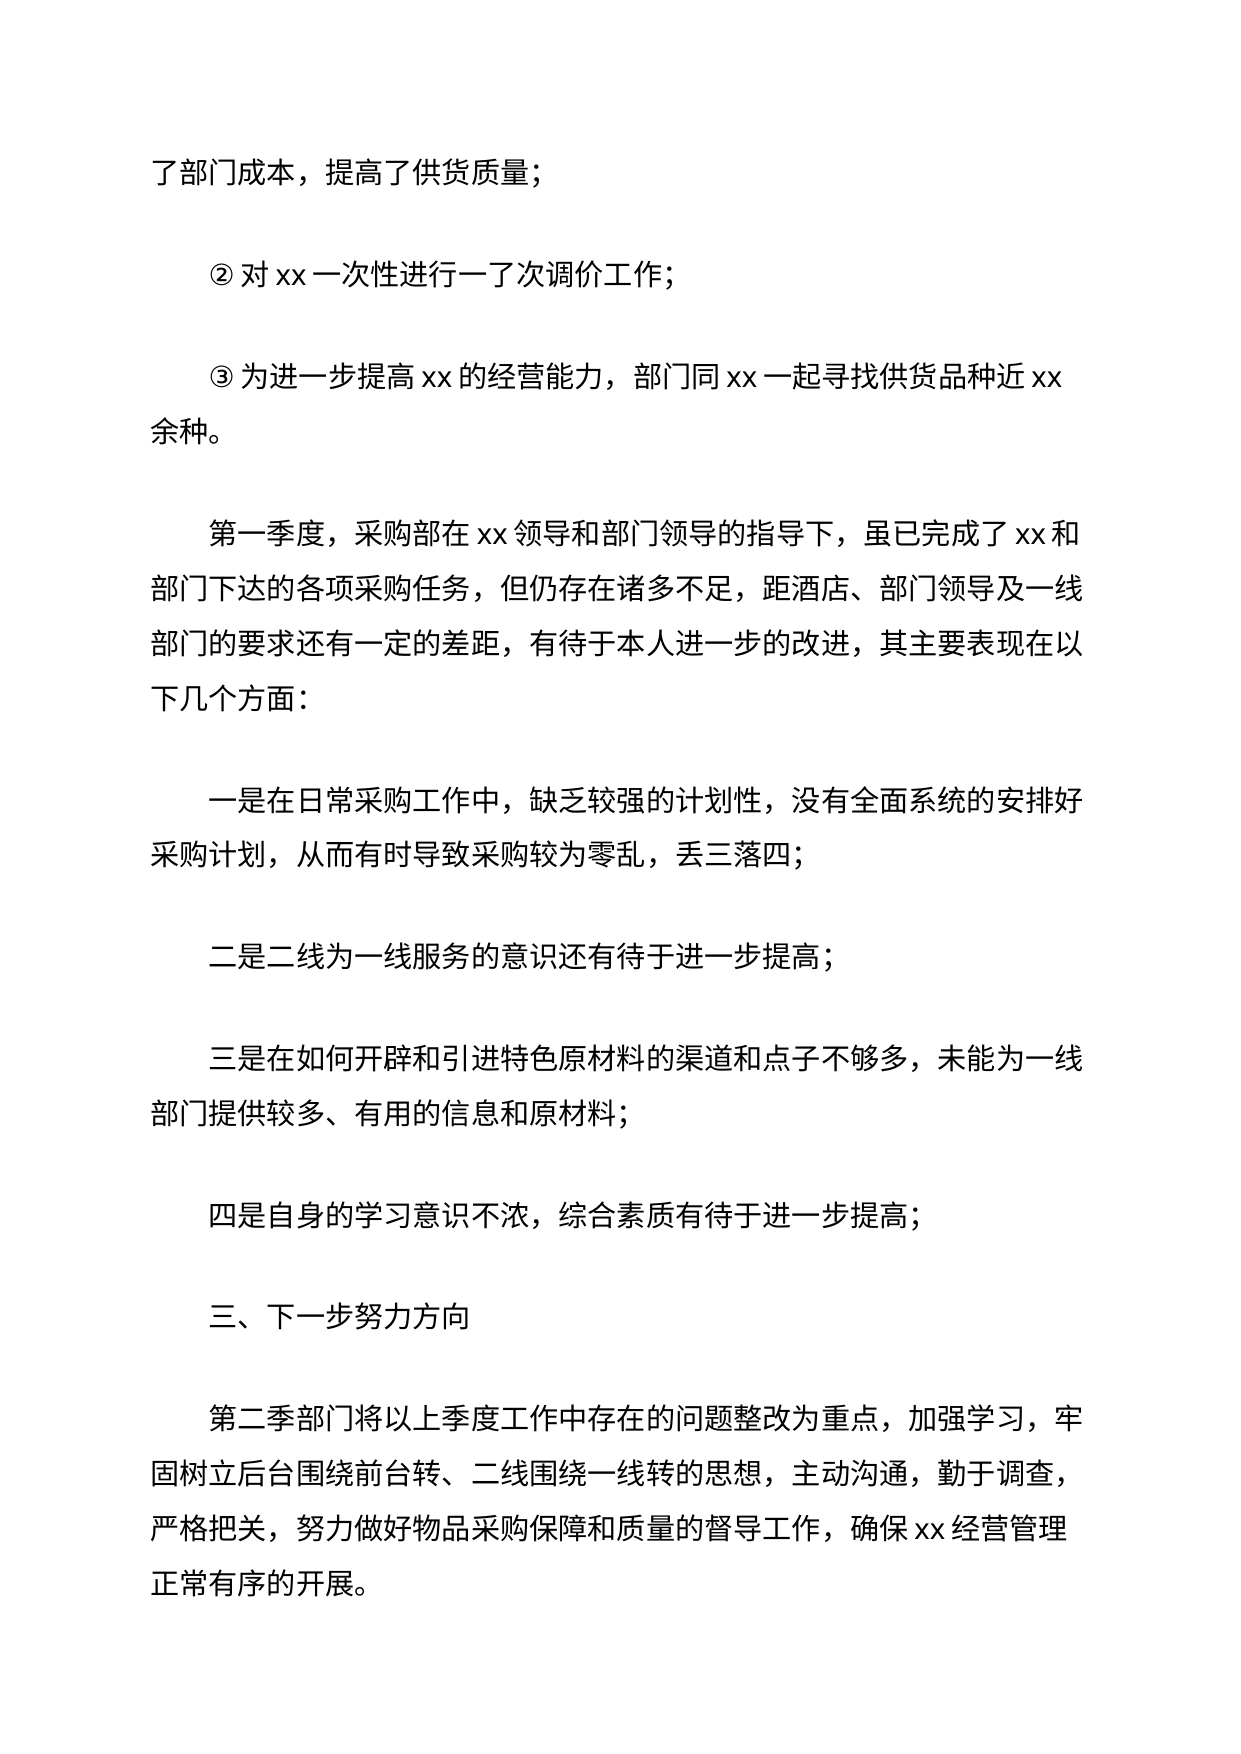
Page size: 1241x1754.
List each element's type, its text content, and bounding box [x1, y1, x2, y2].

text ②对xx一次性进行一了次调价工作； [150, 252, 1090, 294]
text ③为进一步提高xx的经营能力，部门同xx一起寻找供货品种近xx余种。 [150, 354, 1090, 451]
text 三、下一步努力方向 [150, 1294, 1090, 1336]
text 二是二线为一线服务的意识还有待于进一步提高； [150, 934, 1090, 976]
text 一是在日常采购工作中，缺乏较强的计划性，没有全面系统的安排好采购计划，从而有时导致采购较为零乱，丢三落四； [150, 777, 1090, 874]
text 第二季部门将以上季度工作中存在的问题整改为重点，加强学习，牢固树立后台围绕前台转、二线围绕一线转的思想，主动沟通，勤于调查，严格把关，努力做好物品采购保障和质量的督导工作，确保xx经营管理正常有序的开展。 [150, 1396, 1090, 1603]
text 第一季度，采购部在xx领导和部门领导的指导下，虽已完成了xx和部门下达的各项采购任务，但仍存在诸多不足，距酒店、部门领导及一线部门的要求还有一定的差距，有待于本人进一步的改进，其主要表现在以下几个方面： [150, 511, 1090, 718]
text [150, 150, 1090, 192]
text 四是自身的学习意识不浓，综合素质有待于进一步提高； [150, 1192, 1090, 1234]
text 三是在如何开辟和引进特色原材料的渠道和点子不够多，未能为一线部门提供较多、有用的信息和原材料； [150, 1036, 1090, 1133]
